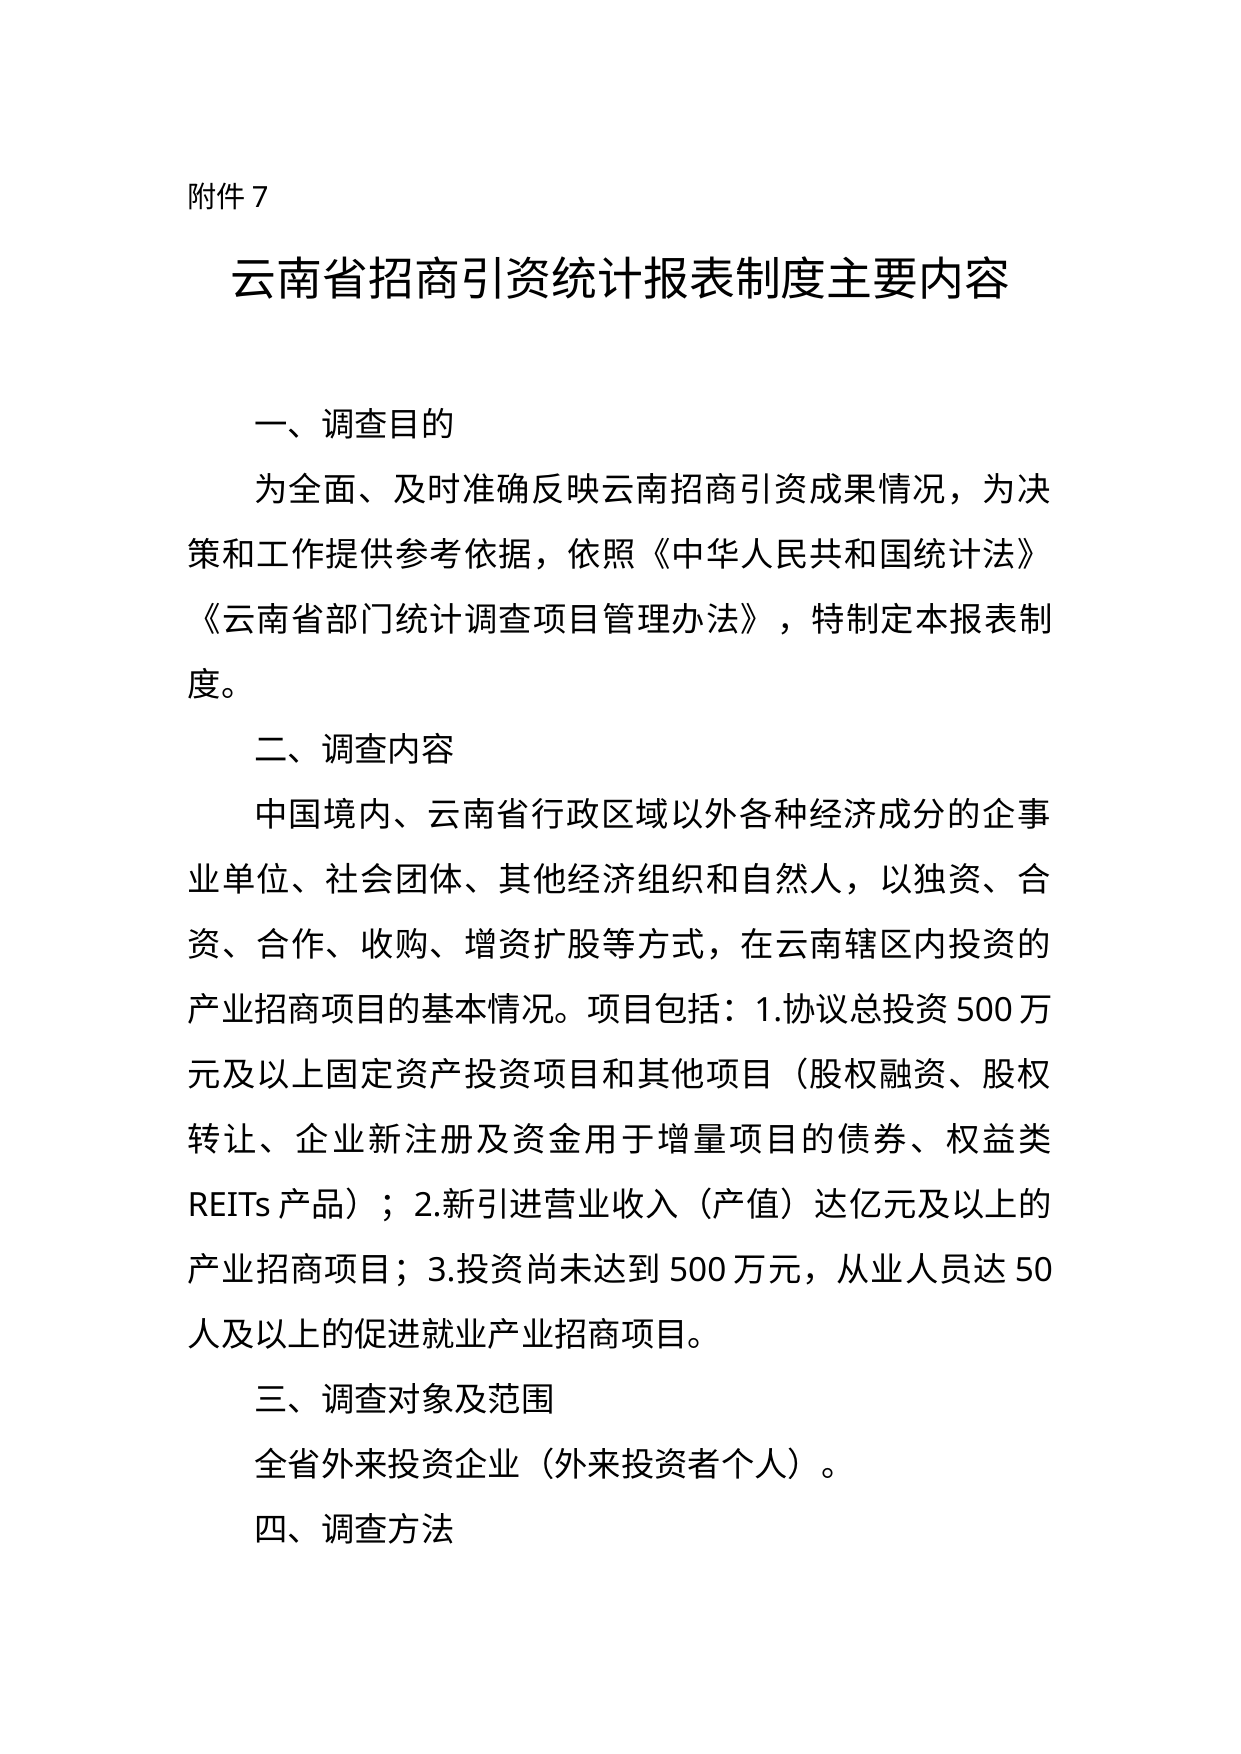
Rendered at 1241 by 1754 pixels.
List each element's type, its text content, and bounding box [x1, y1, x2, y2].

text 全省外来投资企业（外来投资者个人）。 [187, 1429, 1053, 1494]
text 二、调查内容 [187, 714, 1053, 779]
text 云南省招商引资统计报表制度主要内容 [187, 227, 1053, 324]
text 中国境内、云南省行政区域以外各种经济成分的企事业单位、社会团体、其他经济组织和自然人，以独资、合资、合作、收购、增资扩股等方式，在云南辖区内投资的产业招商项目的基本情况。项目包括：1.协议总投资500万元及以上固定资产投资项目和其他项目（股权融资、股权转让、企业新注册及资金用于增量项目的债券、权益类REITs产品）；2.新引进营业收入（产值）达亿元及以上的产业招商项目；3.投资尚未达到500万元，从业人员达50人及以上的促进就业产业招商项目。 [187, 779, 1053, 1364]
text 附件7 [187, 162, 1053, 227]
list 调查方法 [187, 1494, 1053, 1559]
text 为全面、及时准确反映云南招商引资成果情况，为决策和工作提供参考依据，依照《中华人民共和国统计法》《云南省部门统计调查项目管理办法》，特制定本报表制度。 [187, 454, 1053, 714]
text 一、调查目的 [187, 389, 1053, 454]
text 三、调查对象及范围 [187, 1364, 1053, 1429]
